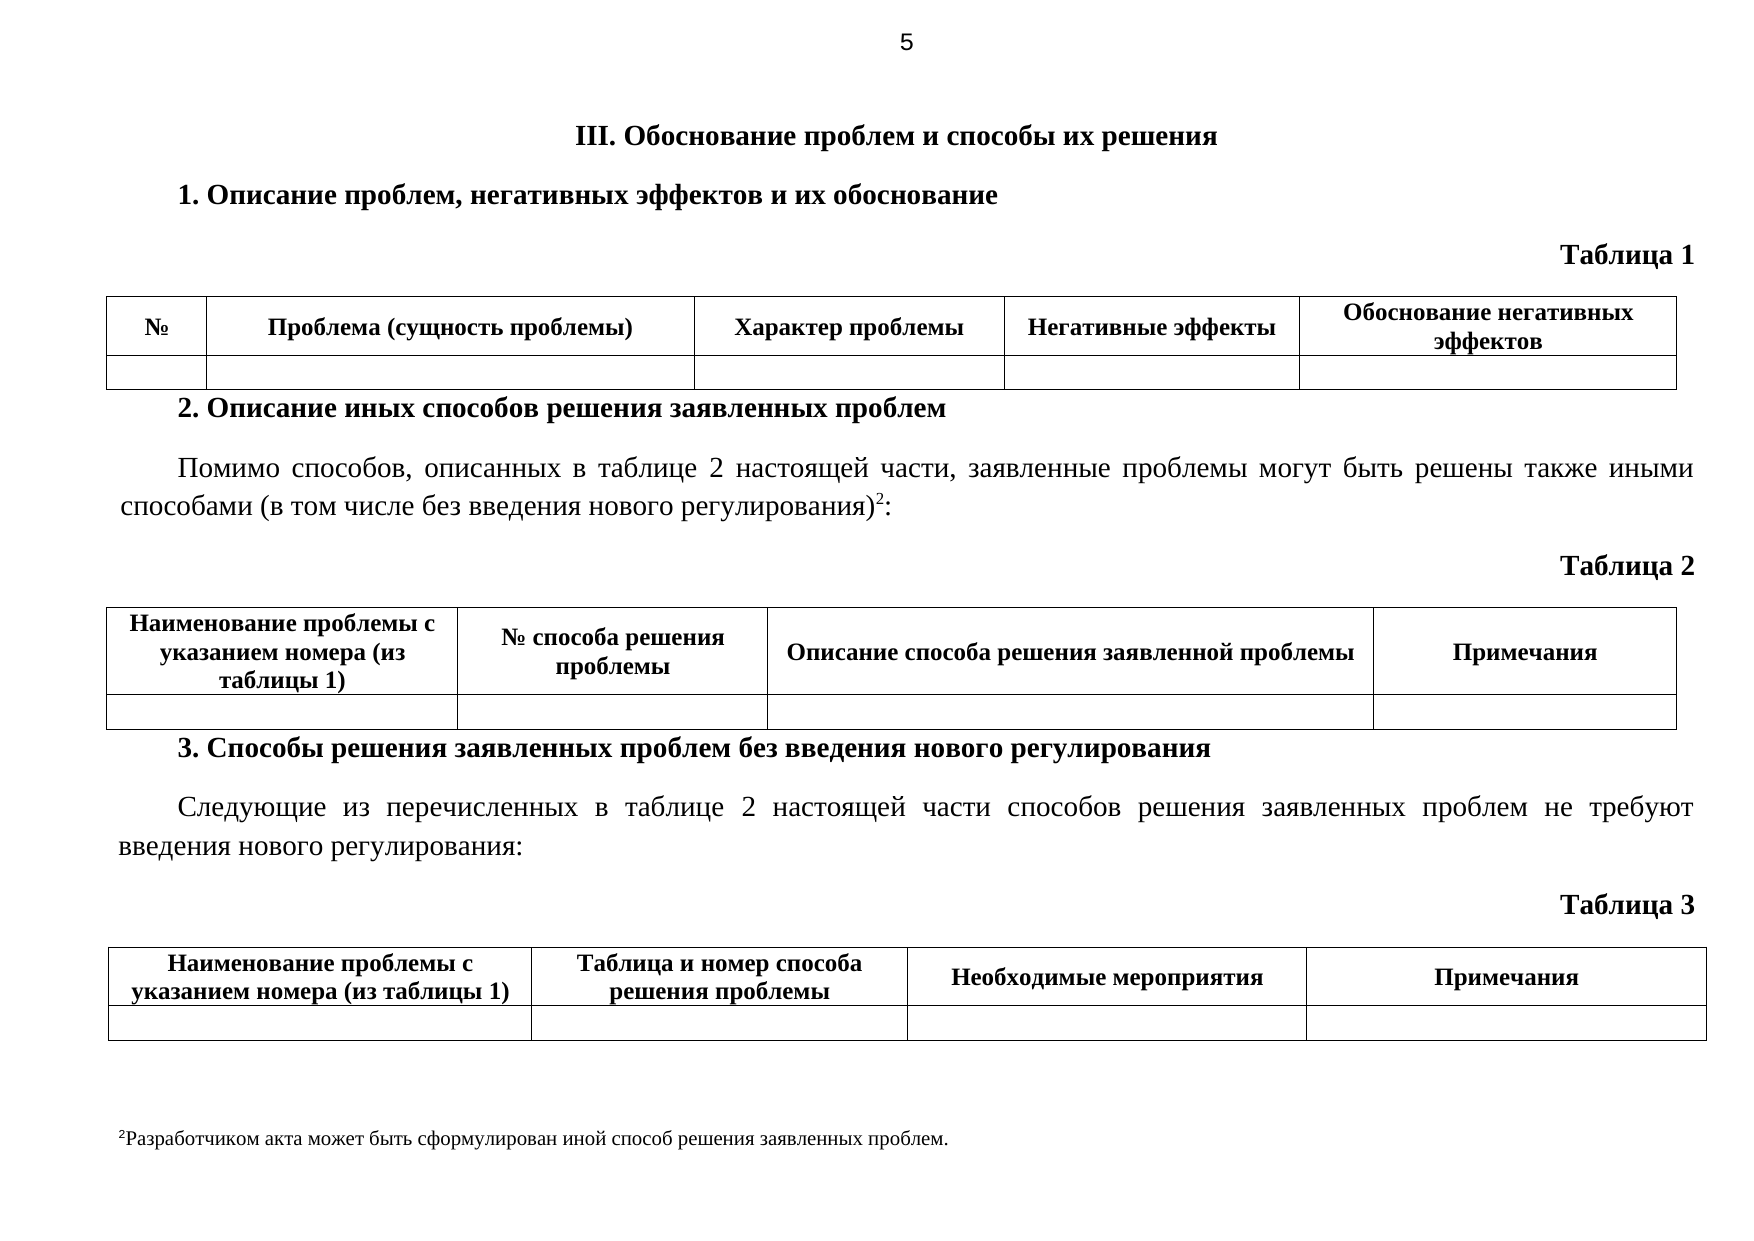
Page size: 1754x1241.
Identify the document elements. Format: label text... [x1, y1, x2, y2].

text Таблица 3 [120, 887, 1695, 921]
table_header Обоснование негативных эффектов [1300, 297, 1676, 355]
text Таблица 1 [118, 237, 1695, 270]
table_cell [1005, 356, 1299, 389]
table_header Негативные эффекты [1005, 297, 1299, 355]
table_header Характер проблемы [695, 297, 1004, 355]
table_header № [107, 297, 206, 355]
text Таблица 2 [118, 548, 1695, 581]
text III. Обоснование проблем и способы их решения [118, 118, 1695, 152]
table_header Проблема (сущность проблемы) [207, 297, 694, 355]
text 1. Описание проблем, негативных эффектов и их обоснование [118, 177, 1695, 211]
table_cell [107, 695, 457, 729]
table_header Описание способа решения заявленной проблемы [768, 608, 1373, 694]
table_header Примечания [1307, 948, 1706, 1005]
text Помимо способов, описанных в таблице 2 настоящей части, заявленные проблемы могут быть решены также иными способами (в том числе без введения нового регулирования): [120, 450, 1695, 522]
table_header Примечания [1374, 608, 1676, 694]
table_cell [768, 695, 1373, 729]
table_header Таблица и номер способа решения проблемы [532, 948, 907, 1005]
table_cell [109, 1006, 531, 1040]
table_cell [458, 695, 767, 729]
text 2. Описание иных способов решения заявленных проблем [120, 390, 1695, 424]
table_cell [695, 356, 1004, 389]
text Следующие из перечисленных в таблице 2 настоящей части способов решения заявленных проблем не требуют введения нового регулирования: [118, 789, 1695, 861]
table_cell [1307, 1006, 1706, 1040]
table_cell [1374, 695, 1676, 729]
table_header Наименование проблемы с указанием номера (из таблицы 1) [109, 948, 531, 1005]
table_cell [908, 1006, 1306, 1040]
text 3. Способы решения заявленных проблем без введения нового регулирования [118, 730, 1695, 763]
table_cell [107, 356, 206, 389]
table_cell [1300, 356, 1676, 389]
table_header Наименование проблемы с указанием номера (из таблицы 1) [107, 608, 457, 694]
table_cell [207, 356, 694, 389]
table_header Необходимые мероприятия [908, 948, 1306, 1005]
table_cell [532, 1006, 907, 1040]
table_header № способа решения проблемы [458, 608, 767, 694]
